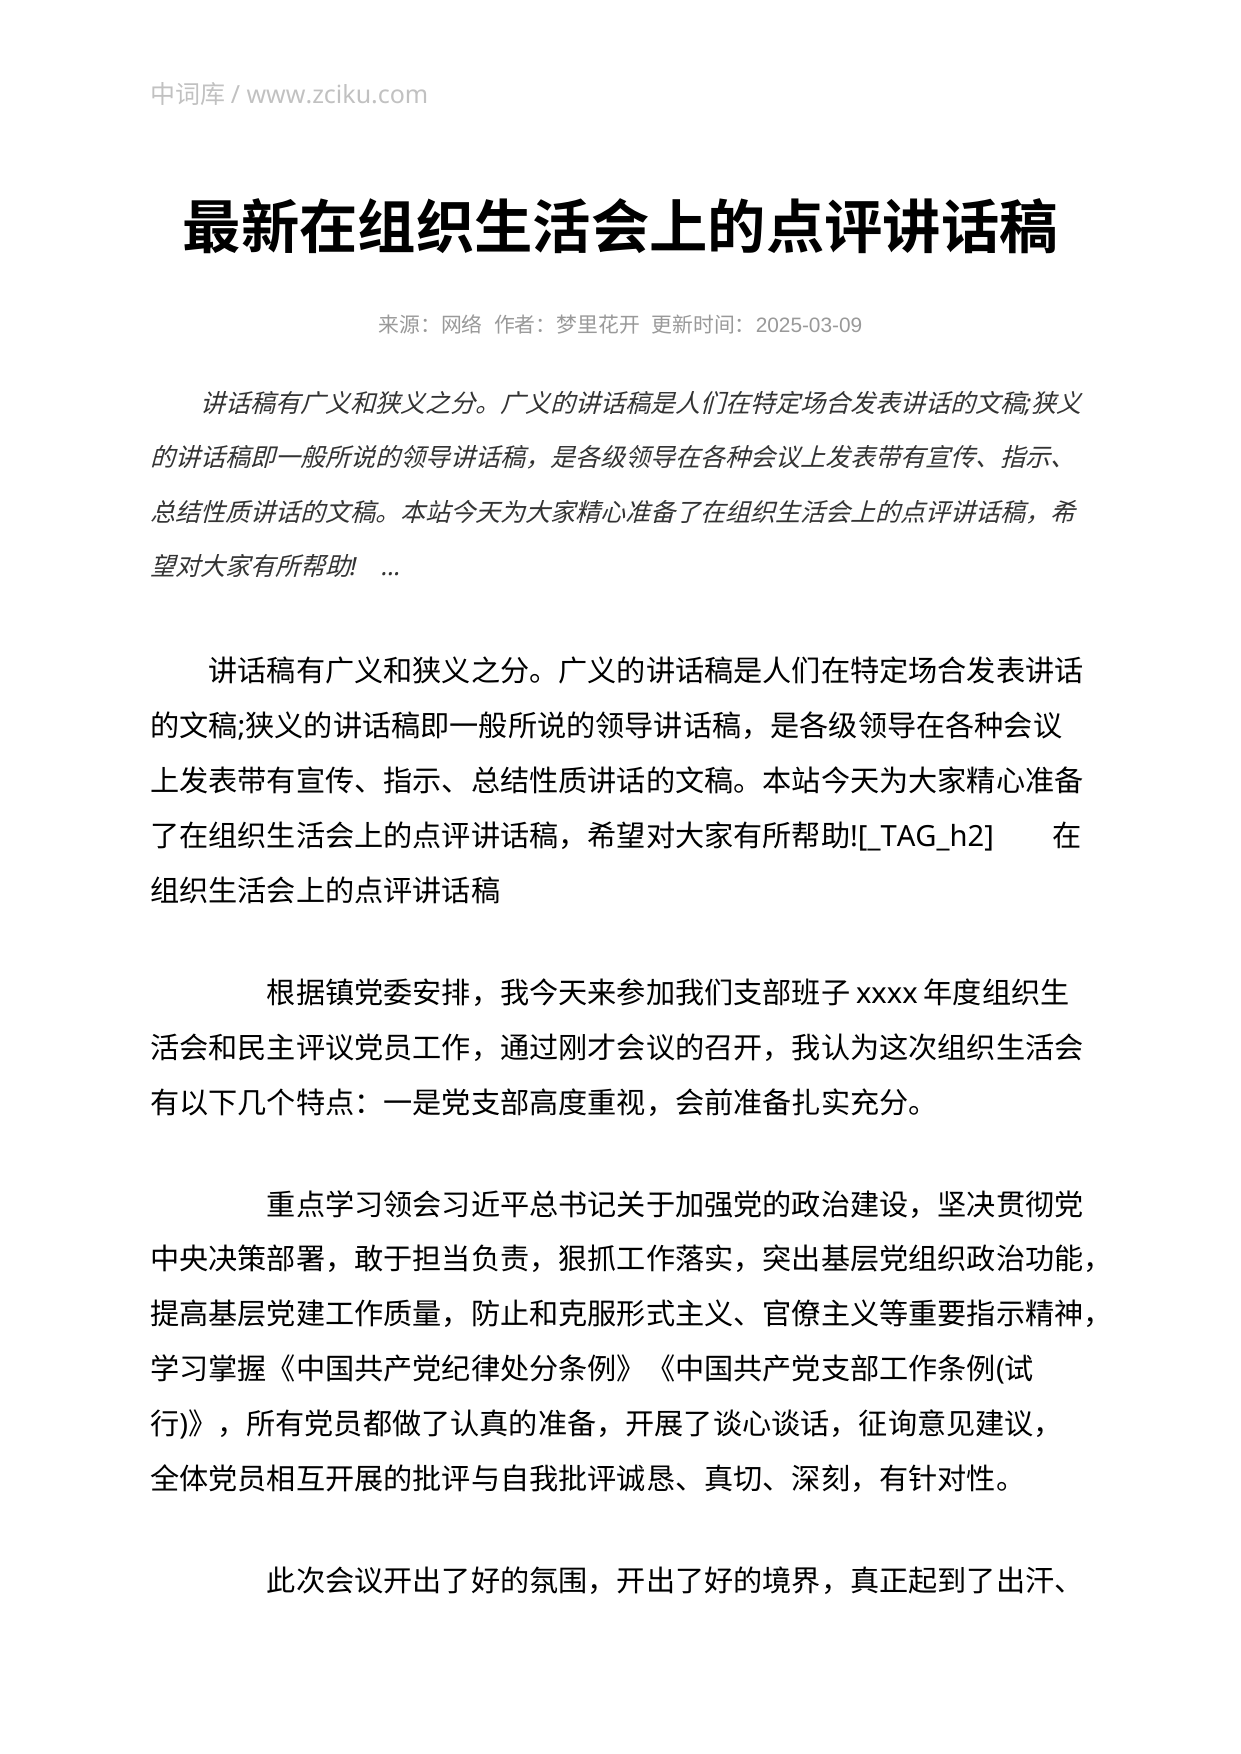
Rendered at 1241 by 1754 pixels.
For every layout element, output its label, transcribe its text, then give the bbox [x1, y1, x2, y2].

text 讲话稿有广义和狭义之分。广义的讲话稿是人们在特定场合发表讲话的文稿;狭义的讲话稿即一般所说的领导讲话稿，是各级领导在各种会议上发表带有宣传、指示、总结性质讲话的文稿。本站今天为大家精心准备了在组织生活会上的点评讲话稿，希望对大家有所帮助![_TAG_h2] 在组织生活会上的点评讲话稿 [150, 648, 1090, 910]
text 来源：网络 作者：梦里花开 更新时间：2025-03-09 [150, 313, 1090, 337]
text 讲话稿有广义和狭义之分。广义的讲话稿是人们在特定场合发表讲话的文稿;狭义的讲话稿即一般所说的领导讲话稿，是各级领导在各种会议上发表带有宣传、指示、总结性质讲话的文稿。本站今天为大家精心准备了在组织生活会上的点评讲话稿，希望对大家有所帮助! ... [150, 383, 1090, 583]
text 重点学习领会习近平总书记关于加强党的政治建设，坚决贯彻党中央决策部署，敢于担当负责，狠抓工作落实，突出基层党组织政治功能，提高基层党建工作质量，防止和克服形式主义、官僚主义等重要指示精神，学习掌握《中国共产党纪律处分条例》《中国共产党支部工作条例(试行)》，所有党员都做了认真的准备，开展了谈心谈话，征询意见建议，全体党员相互开展的批评与自我批评诚恳、真切、深刻，有针对性。 [150, 1181, 1090, 1498]
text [150, 1557, 1090, 1600]
text 根据镇党委安排，我今天来参加我们支部班子xxxx年度组织生活会和民主评议党员工作，通过刚才会议的召开，我认为这次组织生活会有以下几个特点：一是党支部高度重视，会前准备扎实充分。 [150, 969, 1090, 1122]
subtitle 最新在组织生活会上的点评讲话稿 [150, 181, 1090, 266]
